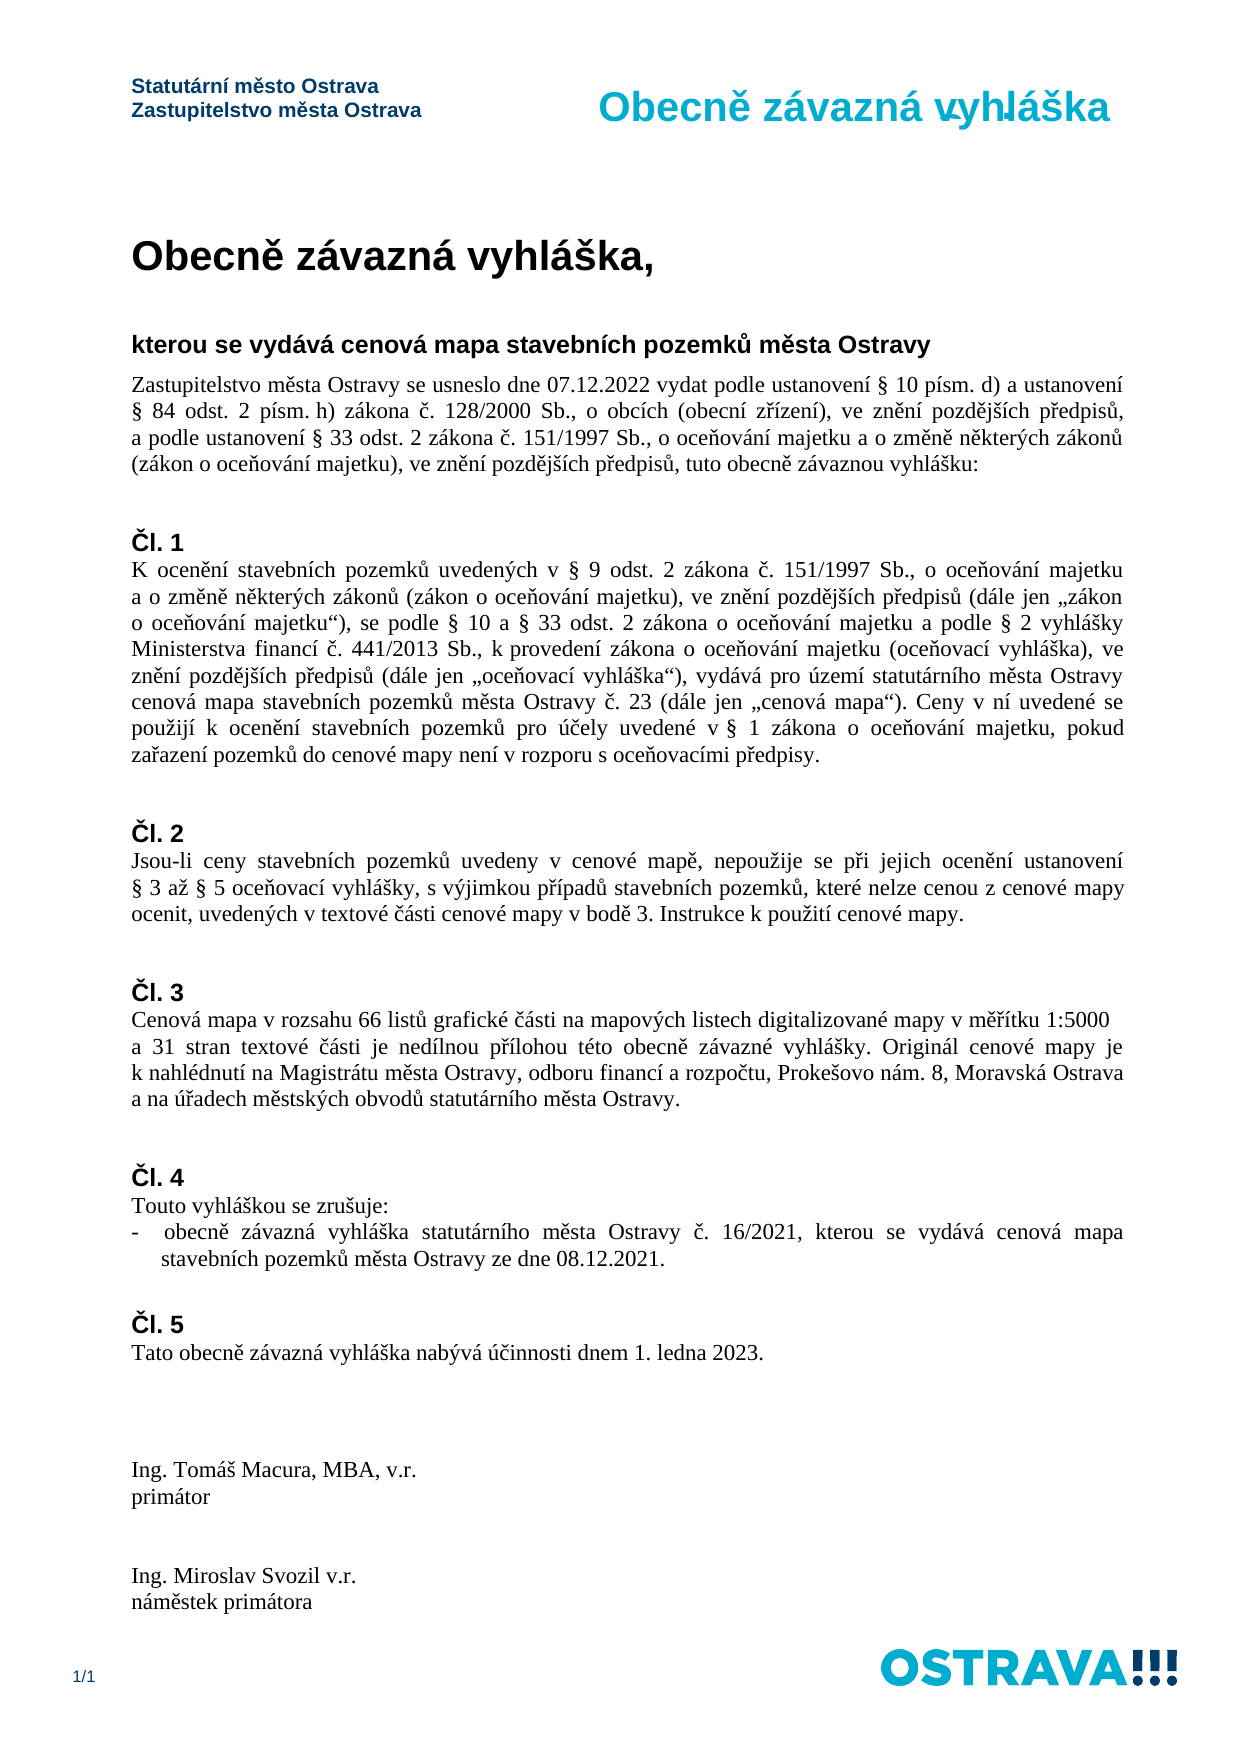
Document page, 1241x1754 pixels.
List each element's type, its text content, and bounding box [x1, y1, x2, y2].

text Čl. 5 [131, 1310, 1125, 1339]
text Čl. 2 [131, 818, 1125, 847]
text Čl. 1 [131, 528, 1125, 556]
text Čl. 4 [131, 1163, 1125, 1192]
text Jsou-li ceny stavebních pozemků uvedeny v cenové mapě, nepoužije se při jejich ocenění ustanovení § 3 až § 5 oceňovací vyhlášky, s výjimkou případů stavebních pozemků, které nelze cenou z cenové mapy ocenit, uvedených v textové části cenové mapy v bodě 3. Instrukce k použití cenové mapy. [131, 847, 1125, 926]
text Čl. 3 [131, 978, 1125, 1006]
text náměstek primátora [131, 1588, 1125, 1615]
text Obecně závazná vyhláška, [131, 231, 1125, 279]
text primátor [131, 1483, 1125, 1509]
picture [881, 1649, 1177, 1686]
text kterou se vydává cenová mapa stavebních pozemků města Ostravy [131, 329, 1125, 358]
text Cenová mapa v rozsahu 66 listů grafické části na mapových listech digitalizované mapy v měřítku 1:5000 a 31 stran textové části je nedílnou přílohou této obecně závazné vyhlášky. Originál cenové mapy je k nahlédnutí na Magistrátu města Ostravy, odboru financí a rozpočtu, Prokešovo nám. 8, Moravská Ostrava a na úřadech městských obvodů statutárního města Ostravy. [131, 1006, 1125, 1112]
text Ing. Tomáš Macura, MBA, v.r. [131, 1457, 1125, 1483]
text Touto vyhláškou se zrušuje: [131, 1192, 1125, 1218]
text Zastupitelstvo města Ostravy se usneslo dne 07.12.2022 vydat podle ustanovení § 10 písm. d) a ustanovení § 84 odst. 2 písm. h) zákona č. 128/2000 Sb., o obcích (obecní zřízení), ve znění pozdějších předpisů, a podle ustanovení § 33 odst. 2 zákona č. 151/1997 Sb., o oceňování majetku a o změně některých zákonů (zákon o oceňování majetku), ve znění pozdějších předpisů, tuto obecně závaznou vyhlášku: [131, 371, 1125, 476]
text K ocenění stavebních pozemků uvedených v § 9 odst. 2 zákona č. 151/1997 Sb., o oceňování majetku a o změně některých zákonů (zákon o oceňování majetku), ve znění pozdějších předpisů (dále jen „zákon o oceňování majetku“), se podle § 10 a § 33 odst. 2 zákona o oceňování majetku a podle § 2 vyhlášky Ministerstva financí č. 441/2013 Sb., k provedení zákona o oceňování majetku (oceňovací vyhláška), ve znění pozdějších předpisů (dále jen „oceňovací vyhláška“), vydává pro území statutárního města Ostravy cenová mapa stavebních pozemků města Ostravy č. 23 (dále jen „cenová mapa“). Ceny v ní uvedené se použijí k ocenění stavebních pozemků pro účely uvedené v § 1 zákona o oceňování majetku, pokud zařazení pozemků do cenové mapy není v rozporu s oceňovacími předpisy. [131, 556, 1125, 767]
text Tato obecně závazná vyhláška nabývá účinnosti dnem 1. ledna 2023. [131, 1339, 1125, 1365]
text - obecně závazná vyhláška statutárního města Ostravy č. 16/2021, kterou se vydává cenová mapa stavebních pozemků města Ostravy ze dne 08.12.2021. [131, 1218, 1125, 1271]
text Ing. Miroslav Svozil v.r. [131, 1562, 1125, 1588]
